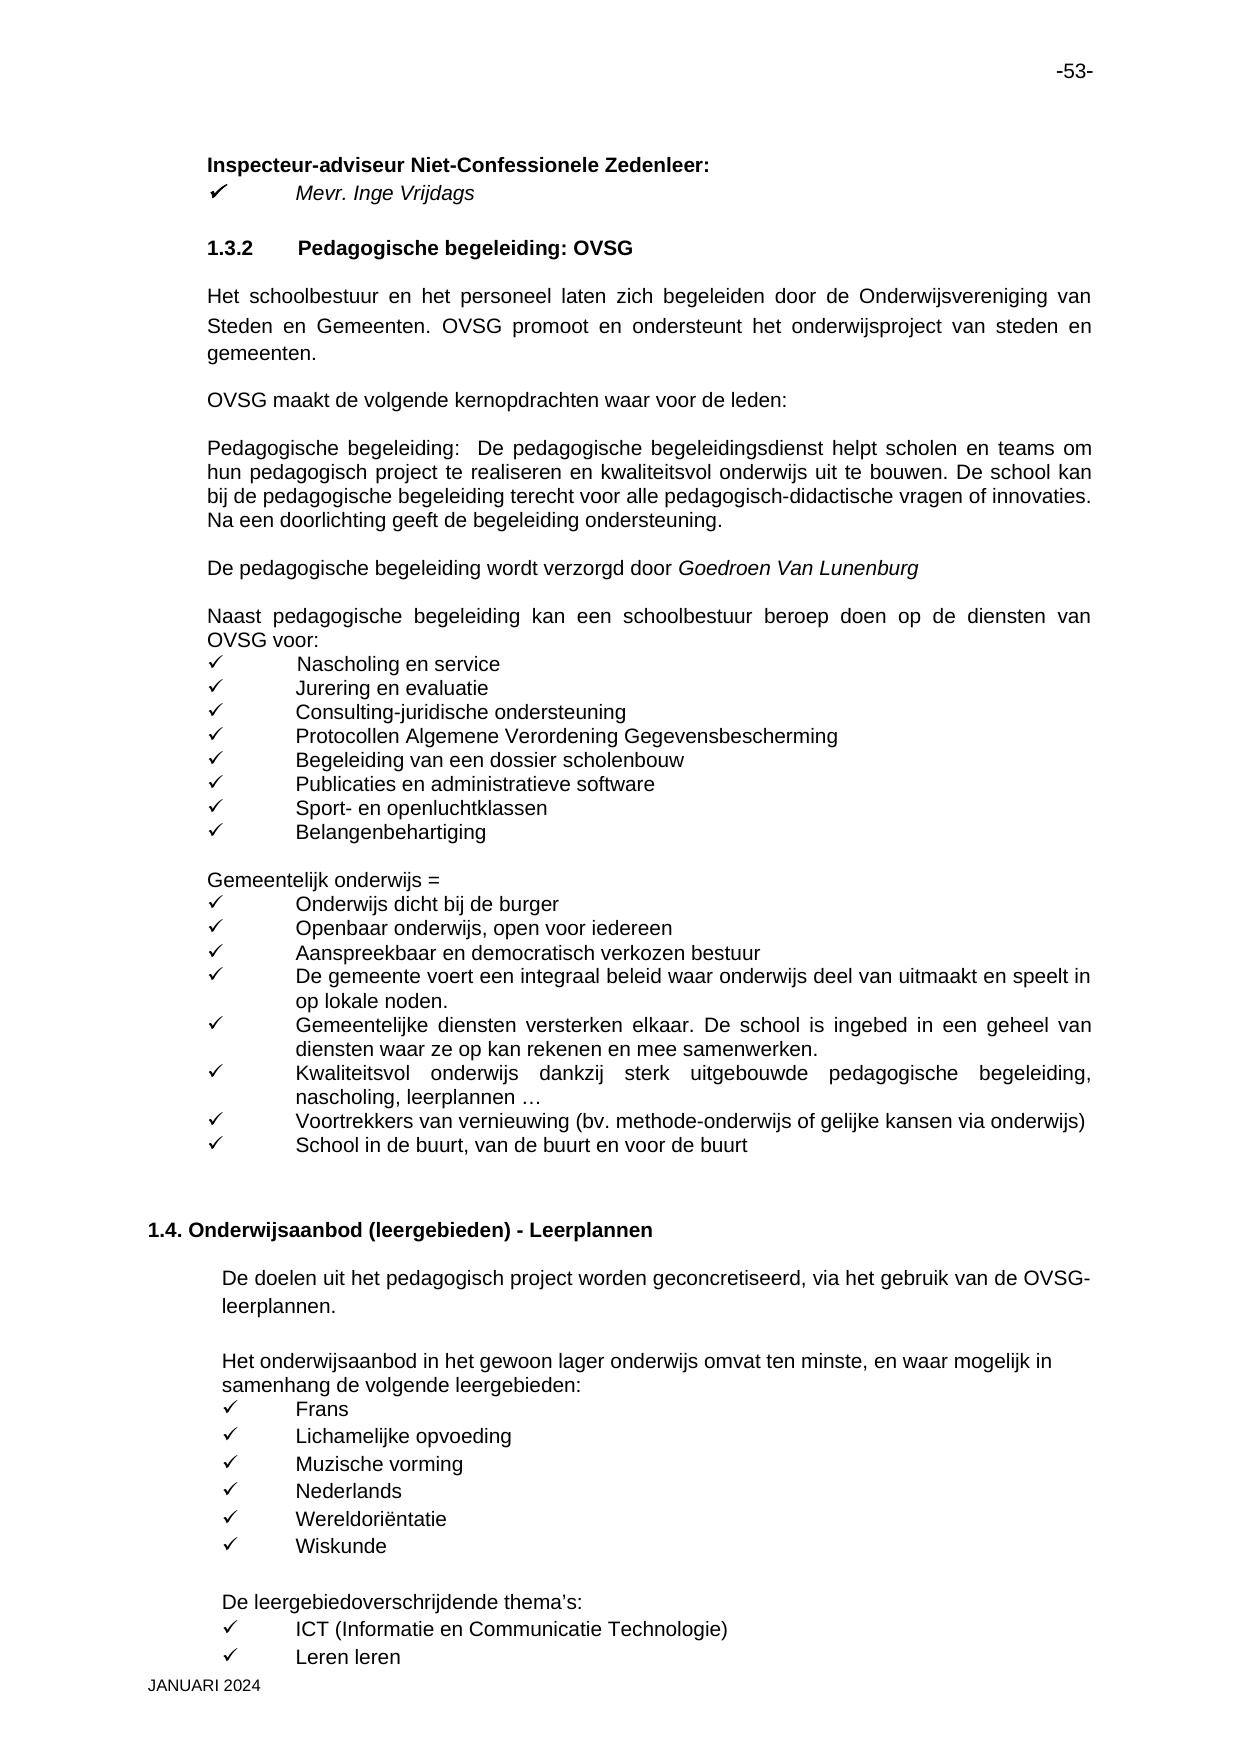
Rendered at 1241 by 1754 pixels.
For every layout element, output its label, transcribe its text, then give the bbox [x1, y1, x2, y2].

text Naast pedagogische begeleiding kan een schoolbestuur beroep doen op de diensten van OVSG voor: [207, 604, 1093, 652]
list Consulting-juridische ondersteuning [207, 700, 1093, 724]
text Pedagogische begeleiding: De pedagogische begeleidingsdienst helpt scholen en teams om hun pedagogisch project te realiseren en kwaliteitsvol onderwijs uit te bouwen. De school kan bij de pedagogische begeleiding terecht voor alle pedagogisch-didactische vragen of innovaties. Na een doorlichting geeft de begeleiding ondersteuning. [207, 436, 1093, 532]
list Jurering en evaluatie [207, 676, 1093, 700]
list Belangenbehartiging [207, 820, 1093, 844]
text De pedagogische begeleiding wordt verzorgd door Goedroen Van Lunenburg [207, 556, 1093, 580]
text De doelen uit het pedagogisch project worden geconcretiseerd, via het gebruik van de OVSG-leerplannen. [222, 1266, 1093, 1317]
list Lichamelijke opvoeding [222, 1424, 1093, 1448]
text Het onderwijsaanbod in het gewoon lager onderwijs omvat ten minste, en waar mogelijk in samenhang de volgende leergebieden: [222, 1348, 1093, 1396]
list Aanspreekbaar en democratisch verkozen bestuur [207, 940, 1093, 964]
list Muzische vorming [222, 1452, 1093, 1476]
text De leergebiedoverschrijdende thema’s: [148, 1589, 1093, 1613]
list Onderwijs dicht bij de burger [207, 892, 1093, 916]
text Inspecteur-adviseur Niet-Confessionele Zedenleer: [148, 153, 1093, 177]
list Wiskunde [222, 1534, 1093, 1558]
list Frans [222, 1396, 1093, 1420]
list Nascholing en service [207, 652, 1093, 676]
text OVSG maakt de volgende kernopdrachten waar voor de leden: [207, 388, 1093, 412]
list Protocollen Algemene Verordening Gegevensbescherming [207, 724, 1093, 748]
list Kwaliteitsvol onderwijs dankzij sterk uitgebouwde pedagogische begeleiding, nascholing, leerplannen … [207, 1060, 1093, 1108]
list Openbaar onderwijs, open voor iedereen [207, 916, 1093, 940]
list Gemeentelijke diensten versterken elkaar. De school is ingebed in een geheel van diensten waar ze op kan rekenen en mee samenwerken. [207, 1012, 1093, 1060]
list Leren leren [222, 1644, 1093, 1669]
list School in de buurt, van de buurt en voor de buurt [207, 1132, 1093, 1157]
list De gemeente voert een integraal beleid waar onderwijs deel van uitmaakt en speelt in op lokale noden. [207, 964, 1093, 1012]
list Voortrekkers van vernieuwing (bv. methode-onderwijs of gelijke kansen via onderwijs) [207, 1108, 1093, 1132]
text 1.4. Onderwijsaanbod (leergebieden) - Leerplannen [148, 1218, 1093, 1242]
list Begeleiding van een dossier scholenbouw [207, 748, 1093, 772]
text Het schoolbestuur en het personeel laten zich begeleiden door de Onderwijsvereniging van Steden en Gemeenten. OVSG promoot en ondersteunt het onderwijsproject van steden en gemeenten. [207, 284, 1093, 364]
list ICT (Informatie en Communicatie Technologie) [222, 1617, 1093, 1641]
text 1.3.2 Pedagogische begeleiding: OVSG [148, 236, 1093, 260]
list Sport- en openluchtklassen [207, 796, 1093, 820]
list Publicaties en administratieve software [207, 772, 1093, 796]
text Gemeentelijk onderwijs = [207, 868, 1093, 892]
list Mevr. Inge Vrijdags [207, 181, 1093, 205]
list Wereldoriëntatie [222, 1507, 1093, 1531]
list Nederlands [222, 1479, 1093, 1503]
